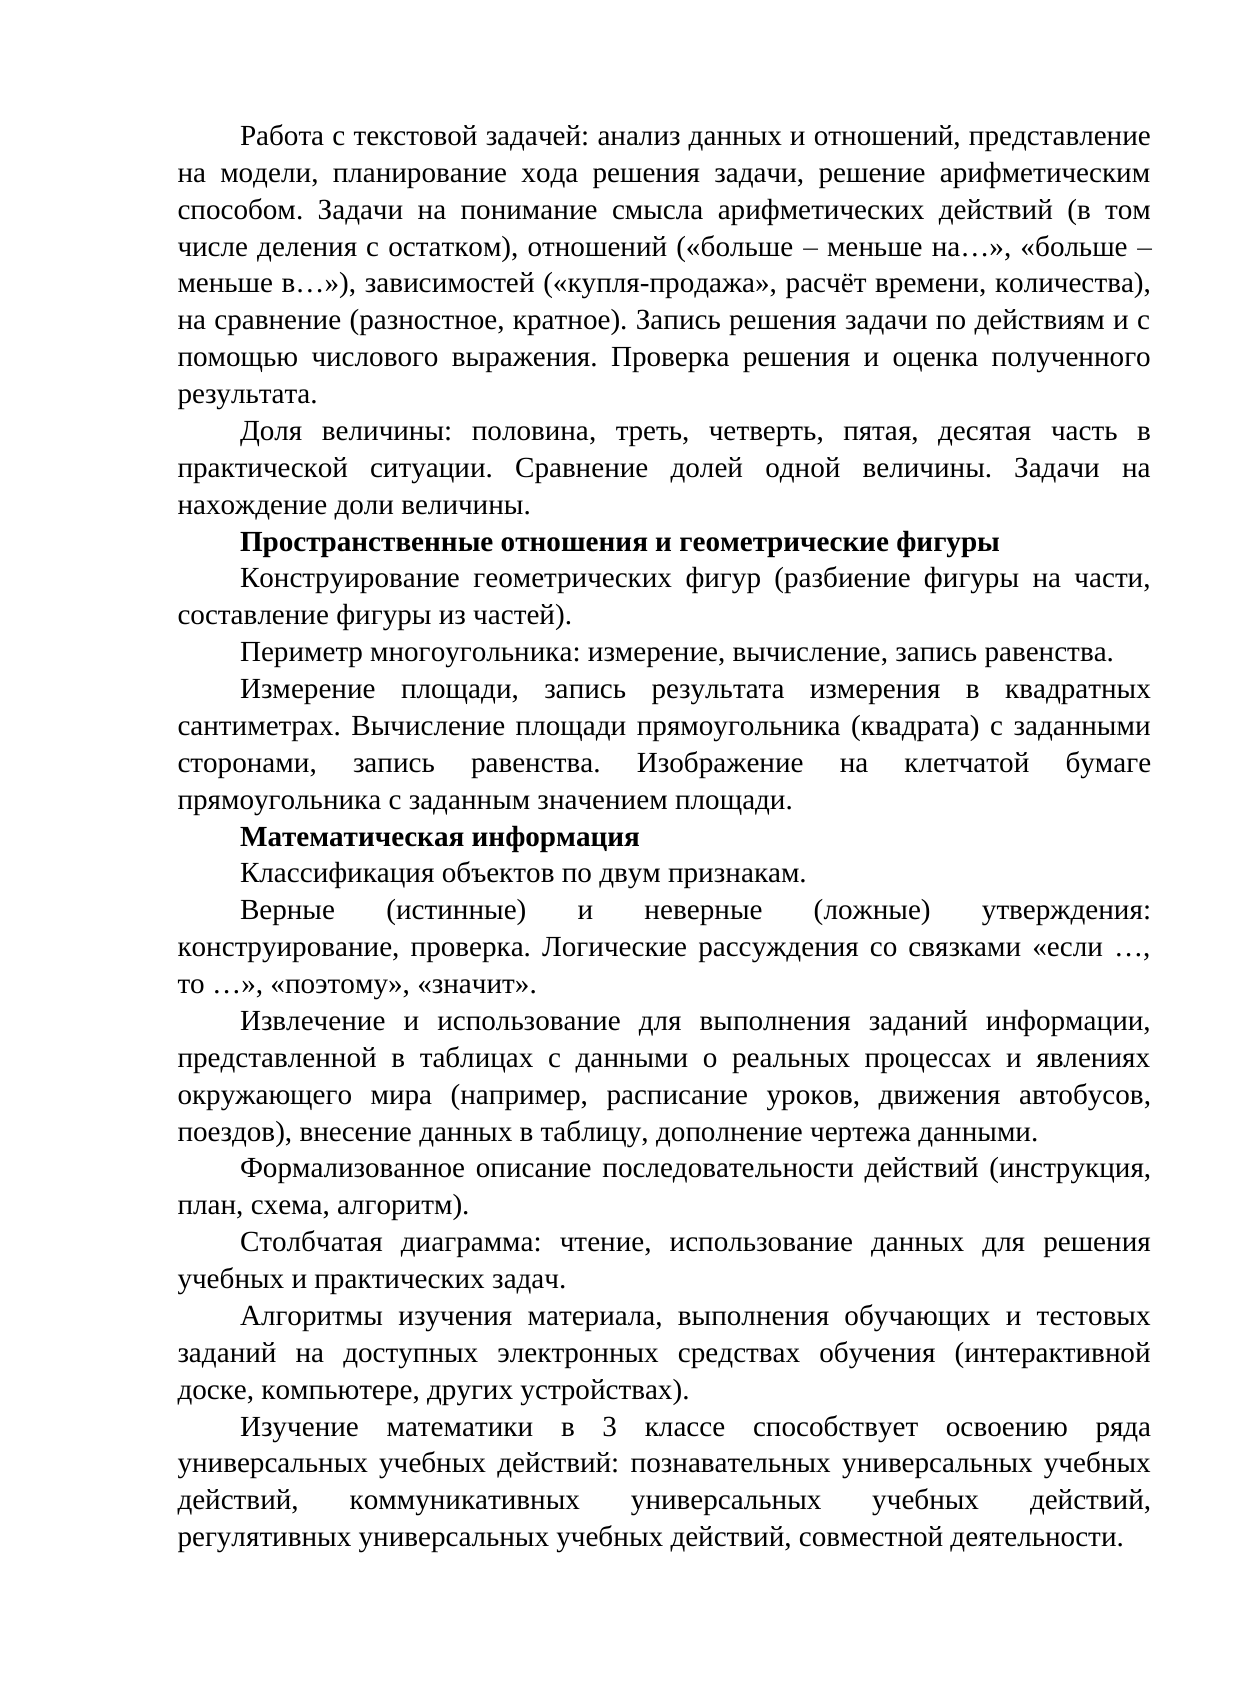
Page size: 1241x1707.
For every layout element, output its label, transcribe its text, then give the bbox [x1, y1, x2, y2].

text Измерение площади, запись результата измерения в квадратных сантиметрах. Вычисление площади прямоугольника (квадрата) с заданными сторонами, запись равенства. Изображение на клетчатой бумаге прямоугольника с заданным значением площади. [177, 671, 1152, 815]
text Столбчатая диаграмма: чтение, использование данных для решения учебных и практических задач. [177, 1224, 1152, 1295]
text Алгоритмы изучения материала, выполнения обучающих и тестовых заданий на доступных электронных средствах обучения (интерактивной доске, компьютере, других устройствах). [177, 1298, 1152, 1405]
text Классификация объектов по двум признакам. [177, 856, 1152, 889]
text Конструирование геометрических фигур (разбиение фигуры на части, составление фигуры из частей). [177, 561, 1152, 631]
text Формализованное описание последовательности действий (инструкция, план, схема, алгоритм). [177, 1151, 1152, 1221]
text Математическая информация [177, 819, 1152, 852]
text Доля величины: половина, треть, четверть, пятая, десятая часть в практической ситуации. Сравнение долей одной величины. Задачи на нахождение доли величины. [177, 413, 1152, 520]
text Изучение математики в 3 классе способствует освоению ряда универсальных учебных действий: познавательных универсальных учебных действий, коммуникативных универсальных учебных действий, регулятивных универсальных учебных действий, совместной деятельности. [177, 1409, 1152, 1553]
text Пространственные отношения и геометрические фигуры [177, 524, 1152, 557]
text Извлечение и использование для выполнения заданий информации, представленной в таблицах с данными о реальных процессах и явлениях окружающего мира (например, расписание уроков, движения автобусов, поездов), внесение данных в таблицу, дополнение чертежа данными. [177, 1003, 1152, 1147]
text Работа с текстовой задачей: анализ данных и отношений, представление на модели, планирование хода решения задачи, решение арифметическим способом. Задачи на понимание смысла арифметических действий (в том числе деления с остатком), отношений («больше – меньше на…», «больше – меньше в…»), зависимостей («купля-продажа», расчёт времени, количества), на сравнение (разностное, кратное). Запись решения задачи по действиям и с помощью числового выражения. Проверка решения и оценка полученного результата. [177, 118, 1152, 410]
text Периметр многоугольника: измерение, вычисление, запись равенства. [177, 634, 1152, 668]
text Верные (истинные) и неверные (ложные) утверждения: конструирование, проверка. Логические рассуждения со связками «если …, то …», «поэтому», «значит». [177, 892, 1152, 1000]
